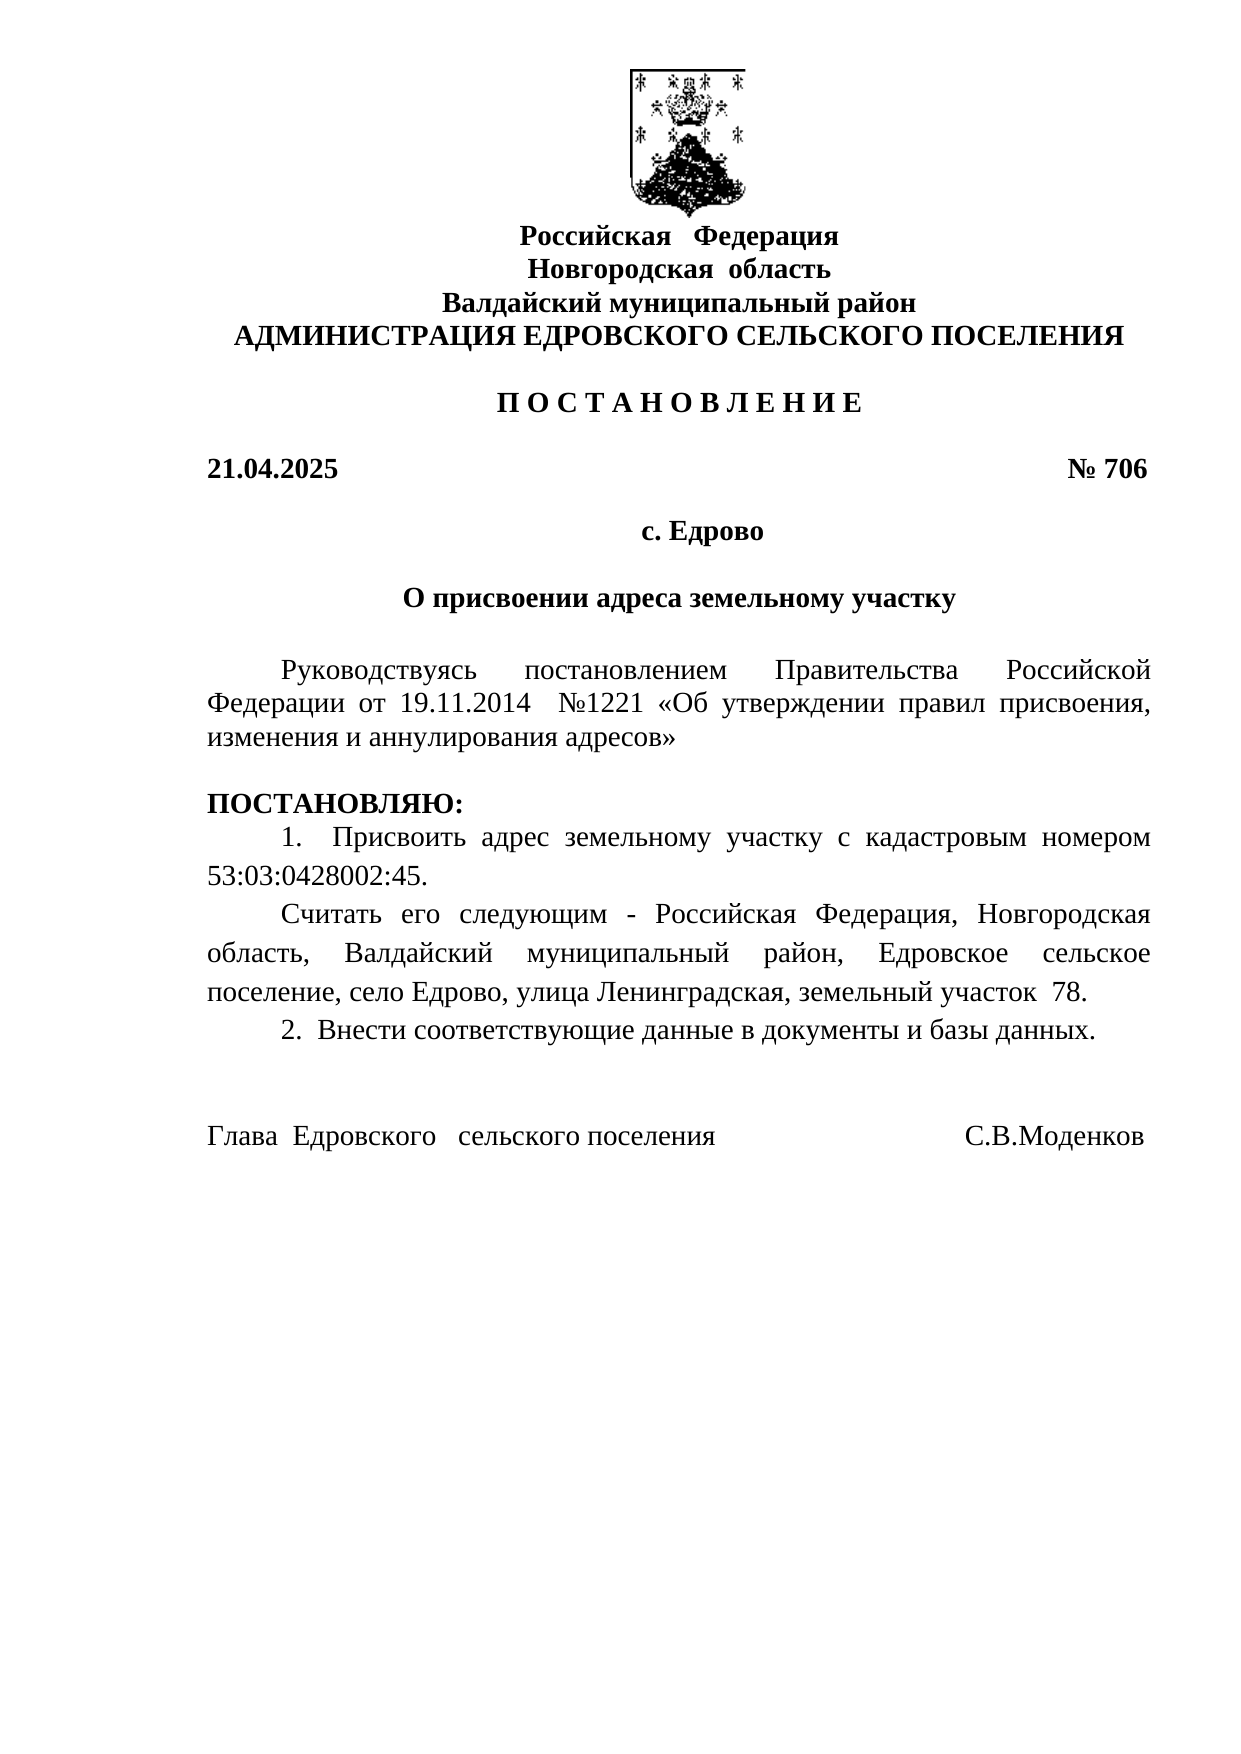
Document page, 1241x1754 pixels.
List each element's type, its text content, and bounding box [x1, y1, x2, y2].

text Считать его следующим - Российская Федерация, Новгородская область, Валдайский муниципальный район, Едровское сельское поселение, село Едрово, улица Ленинградская, земельный участок 78. [207, 897, 1152, 1007]
text Новгородская область [207, 251, 1152, 285]
text 21.04.2025 № 706 [207, 451, 1152, 484]
text 1. Присвоить адрес земельному участку с кадастровым номером 53:03:0428002:45. [207, 819, 1152, 892]
text Российская Федерация [207, 118, 1152, 251]
text Глава Едровского сельского поселения С.В.Моденков [207, 1118, 1152, 1151]
text с. Едрово [502, 513, 1152, 546]
subtitle П О С Т А Н О В Л Е Н И Е [207, 385, 1152, 419]
text 2. Внести соответствующие данные в документы и базы данных. [207, 1012, 1152, 1046]
text Руководствуясь постановлением Правительства Российской Федерации от 19.11.2014 №1221 «Об утверждении правил присвоения, изменения и аннулирования адресов» [207, 652, 1152, 752]
text О присвоении адреса земельному участку [207, 580, 1152, 613]
text Валдайский муниципальный район [207, 285, 1152, 318]
text АДМИНИСТРАЦИЯ ЕДРОВСКОГО СЕЛЬСКОГО ПОСЕЛЕНИЯ [207, 318, 1152, 352]
text ПОСТАНОВЛЯЮ: [207, 786, 1152, 819]
